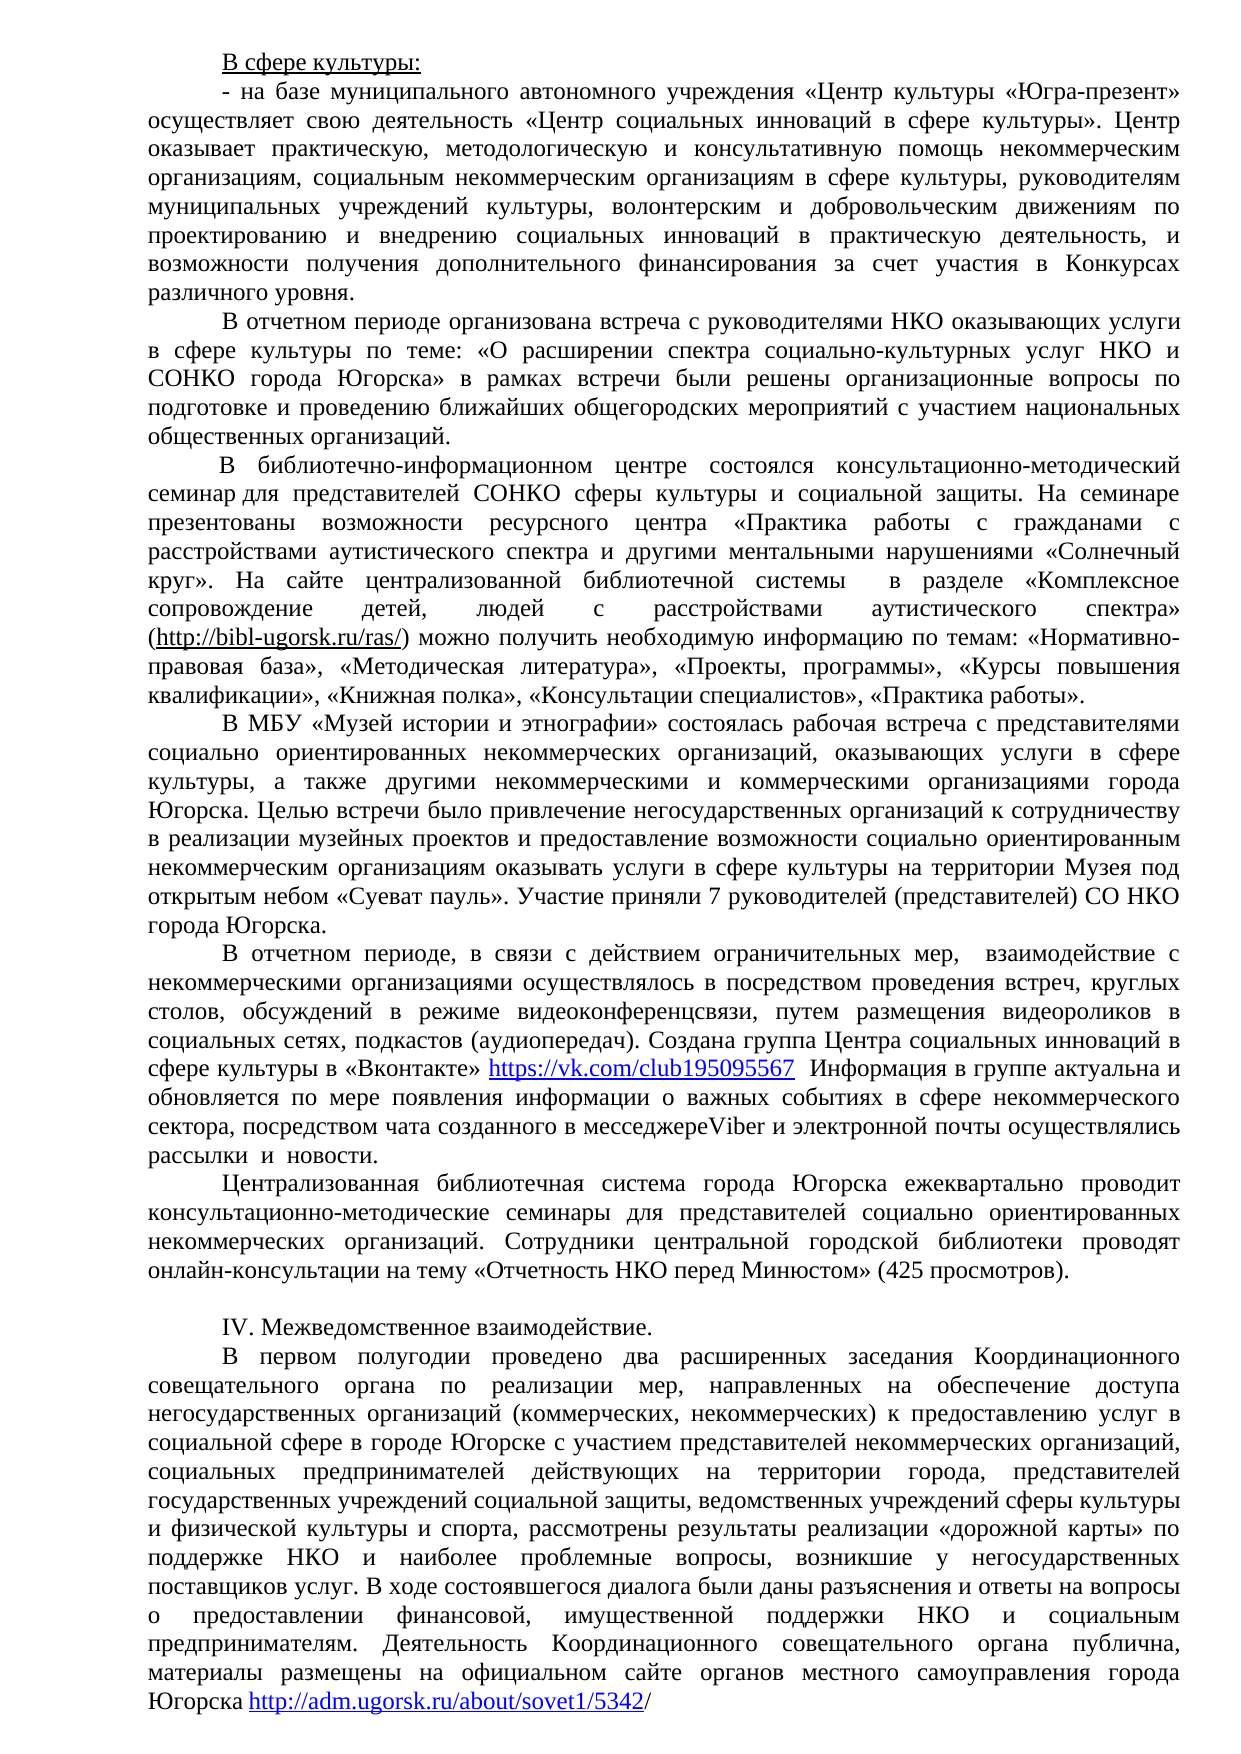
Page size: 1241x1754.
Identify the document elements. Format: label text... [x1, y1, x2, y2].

list IV. Межведомственное взаимодействие. [148, 1312, 1181, 1341]
text - на базе муниципального автономного учреждения «Центр культуры «Югра-презент» осуществляет свою деятельность «Центр социальных инноваций в сфере культуры». Центр оказывает практическую, методологическую и консультативную помощь некоммерческим организациям, социальным некоммерческим организациям в сфере культуры, руководителям муниципальных учреждений культуры, волонтерским и добровольческим движениям по проектированию и внедрению социальных инноваций в практическую деятельность, и возможности получения дополнительного финансирования за счет участия в Конкурсах различного уровня. [148, 76, 1181, 306]
text В сфере культуры: [148, 47, 1181, 76]
list В первом полугодии проведено два расширенных заседания Координационного совещательного органа по реализации мер, направленных на обеспечение доступа негосударственных организаций (коммерческих, некоммерческих) к предоставлению услуг в социальной сфере в городе Югорске с участием представителей некоммерческих организаций, социальных предпринимателей действующих на территории города, представителей государственных учреждений социальной защиты, ведомственных учреждений сферы культуры и физической культуры и спорта, рассмотрены результаты реализации «дорожной карты» по поддержке НКО и наиболее проблемные вопросы, возникшие у негосударственных поставщиков услуг. В ходе состоявшегося диалога были даны разъяснения и ответы на вопросы о предоставлении финансовой, имущественной поддержки НКО и социальным предпринимателям. Деятельность Координационного совещательного органа публична, материалы размещены на официальном сайте органов местного самоуправления города Югорска http://adm.ugorsk.ru/about/sovet1/5342/ [148, 1341, 1181, 1715]
text В библиотечно-информационном центре состоялся консультационно-методический семинар для представителей СОНКО сферы культуры и социальной защиты. На семинаре презентованы возможности ресурсного центра «Практика работы с гражданами с расстройствами аутистического спектра и другими ментальными нарушениями «Солнечный круг». На сайте централизованной библиотечной системы в разделе «Комплексное сопровождение детей, людей с расстройствами аутистического спектра» (http://bibl-ugorsk.ru/ras/) можно получить необходимую информацию по темам: «Нормативно-правовая база», «Методическая литература», «Проекты, программы», «Курсы повышения квалификации», «Книжная полка», «Консультации специалистов», «Практика работы». [148, 450, 1181, 708]
text В МБУ «Музей истории и этнографии» состоялась рабочая встреча с представителями социально ориентированных некоммерческих организаций, оказывающих услуги в сфере культуры, а также другими некоммерческими и коммерческими организациями города Югорска. Целью встречи было привлечение негосударственных организаций к сотрудничеству в реализации музейных проектов и предоставление возможности социально ориентированным некоммерческим организациям оказывать услуги в сфере культуры на территории Музея под открытым небом «Суеват пауль». Участие приняли 7 руководителей (представителей) СО НКО города Югорска. [148, 708, 1181, 938]
text В отчетном периоде, в связи с действием ограничительных мер, взаимодействие с некоммерческими организациями осуществлялось в посредством проведения встреч, круглых столов, обсуждений в режиме видеоконференцсвязи, путем размещения видеороликов в социальных сетях, подкастов (аудиопередач). Создана группа Центра социальных инноваций в сфере культуры в «Вконтакте» https://vk.com/club195095567 Информация в группе актуальна и обновляется по мере появления информации о важных событиях в сфере некоммерческого сектора, посредством чата созданного в месседжереViber и электронной почты осуществлялись рассылки и новости. [148, 938, 1181, 1168]
text В отчетном периоде организована встреча с руководителями НКО оказывающих услуги в сфере культуры по теме: «О расширении спектра социально-культурных услуг НКО и СОНКО города Югорска» в рамках встречи были решены организационные вопросы по подготовке и проведению ближайших общегородских мероприятий с участием национальных общественных организаций. [148, 306, 1181, 450]
text Централизованная библиотечная система города Югорска ежеквартально проводит консультационно-методические семинары для представителей социально ориентированных некоммерческих организаций. Сотрудники центральной городской библиотеки проводят онлайн-консультации на тему «Отчетность НКО перед Минюстом» (425 просмотров). [148, 1168, 1181, 1283]
